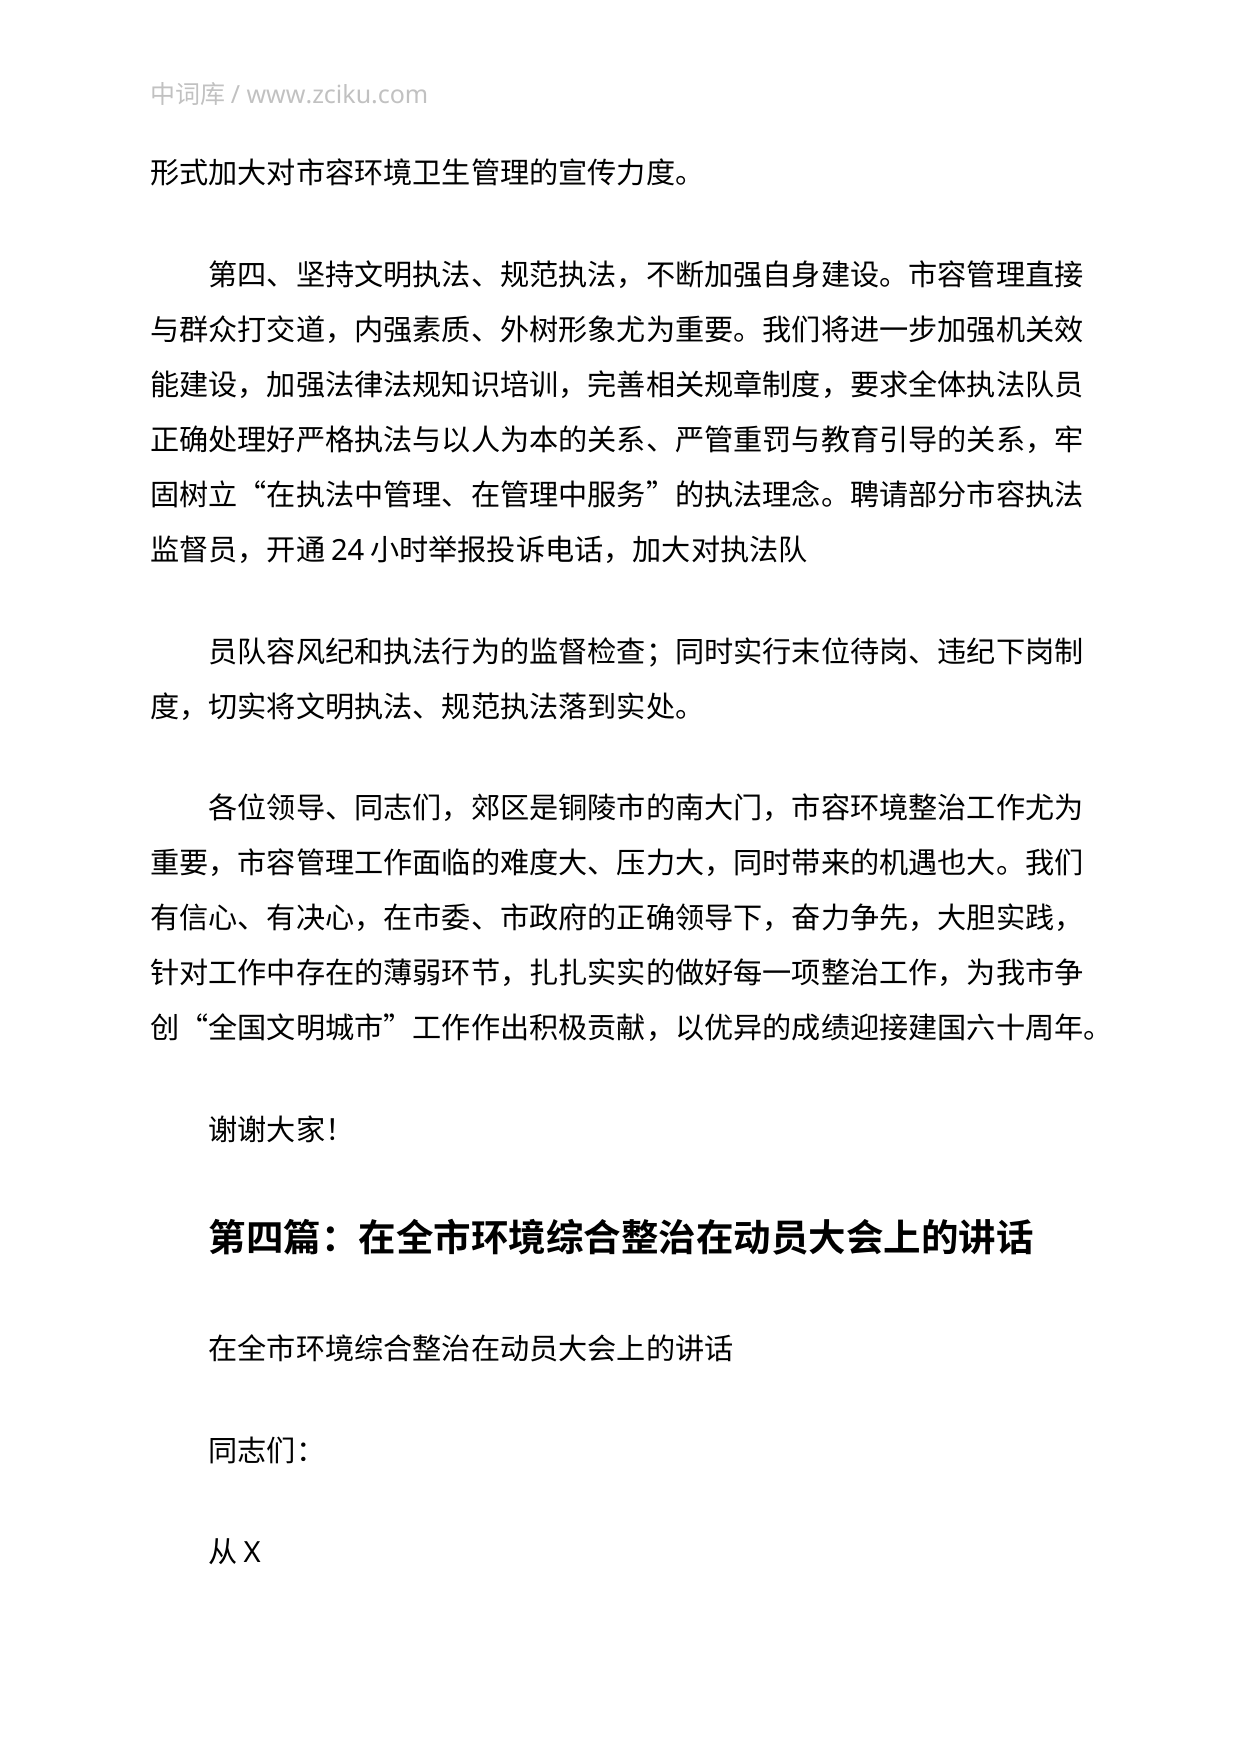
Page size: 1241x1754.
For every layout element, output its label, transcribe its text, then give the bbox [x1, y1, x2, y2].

text 各位领导、同志们，郊区是铜陵市的南大门，市容环境整治工作尤为重要，市容管理工作面临的难度大、压力大，同时带来的机遇也大。我们有信心、有决心，在市委、市政府的正确领导下，奋力争先，大胆实践，针对工作中存在的薄弱环节，扎扎实实的做好每一项整治工作，为我市争创“全国文明城市”工作作出积极贡献，以优异的成绩迎接建国六十周年。 [150, 785, 1090, 1047]
text 员队容风纪和执法行为的监督检查；同时实行末位待岗、违纪下岗制度，切实将文明执法、规范执法落到实处。 [150, 628, 1090, 725]
text 同志们： [150, 1427, 1090, 1469]
text 第四、坚持文明执法、规范执法，不断加强自身建设。市容管理直接与群众打交道，内强素质、外树形象尤为重要。我们将进一步加强机关效能建设，加强法律法规知识培训，完善相关规章制度，要求全体执法队员正确处理好严格执法与以人为本的关系、严管重罚与教育引导的关系，牢固树立“在执法中管理、在管理中服务”的执法理念。聘请部分市容执法监督员，开通24小时举报投诉电话，加大对执法队 [150, 252, 1090, 569]
text 第四篇：在全市环境综合整治在动员大会上的讲话 [150, 1208, 1090, 1262]
text 从X [150, 1529, 1090, 1571]
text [150, 150, 1090, 192]
text 谢谢大家！ [150, 1106, 1090, 1148]
text 在全市环境综合整治在动员大会上的讲话 [150, 1325, 1090, 1368]
